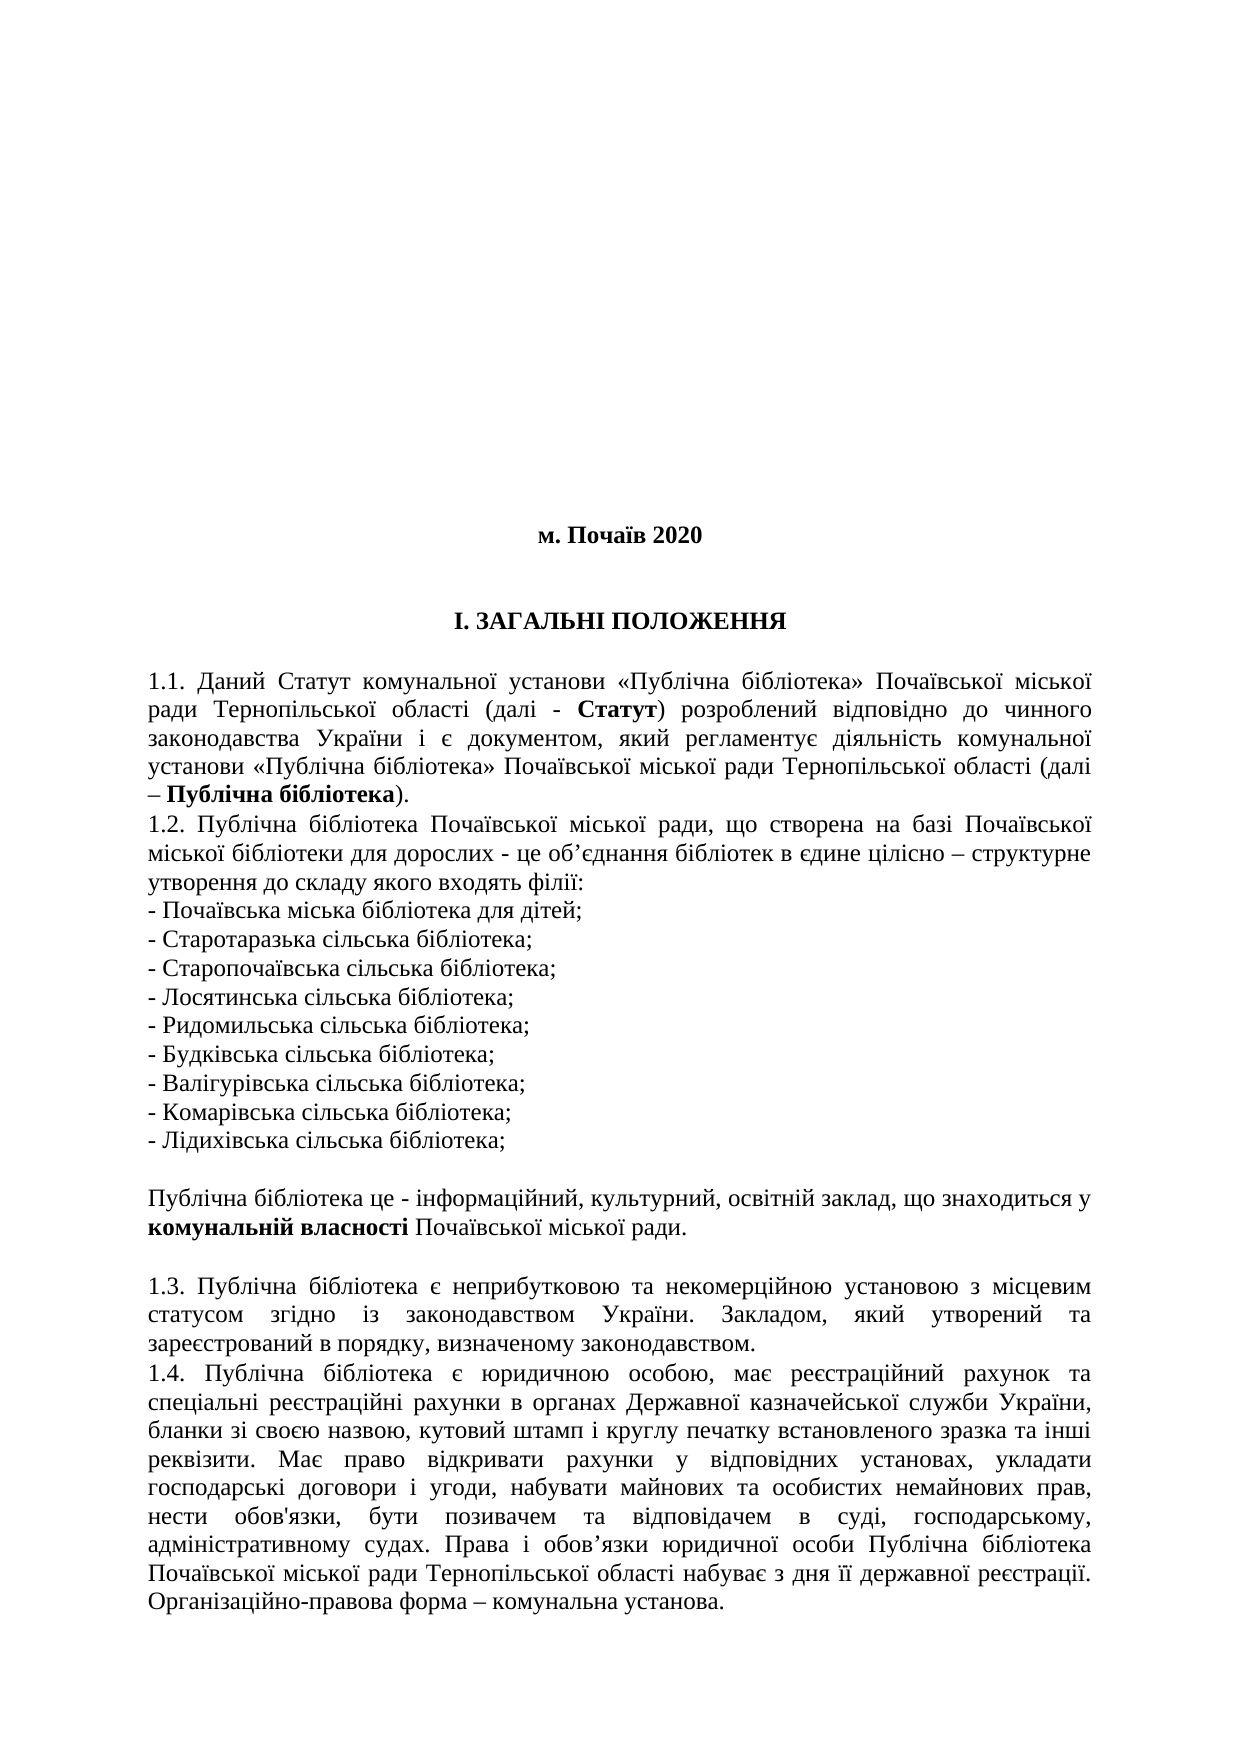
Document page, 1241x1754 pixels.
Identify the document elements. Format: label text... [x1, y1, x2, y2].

text Публічна бібліотека це - інформаційний, культурний, освітній заклад, що знаходиться у комунальній власності Почаївської міської ради. [148, 1183, 1092, 1241]
text м. Почаїв 2020 [148, 520, 1092, 549]
text 1.1. Даний Статут комунальної установи «Публічна бібліотека» Почаївської міської ради Тернопільської області (далі - Статут) розроблений відповідно до чинного законодавства України і є документом, який регламентує діяльність комунальної установи «Публічна бібліотека» Почаївської міської ради Тернопільської області (далі – Публічна бібліотека). [148, 667, 1092, 808]
text 1.3. Публічна бібліотека є неприбутковою та некомерційною установою з місцевим статусом згідно із законодавством України. Закладом, який утворений та зареєстрований в порядку, визначеному законодавством. [148, 1272, 1092, 1356]
text - Будківська сільська бібліотека; [148, 1039, 1092, 1068]
text - Лідихівська сільська бібліотека; [148, 1126, 1092, 1154]
text 1.4. Публічна бібліотека є юридичною особою, має реєстраційний рахунок та спеціальні реєстраційні рахунки в органах Державної казначейської служби України, бланки зі своєю назвою, кутовий штамп і круглу печатку встановленого зразка та інші реквізити. Має право відкривати рахунки у відповідних установах, укладати господарські договори і угоди, набувати майнових та особистих немайнових прав, нести обов'язки, бути позивачем та відповідачем в суді, господарському, адміністративному судах. Права і обов’язки юридичної особи Публічна бібліотека Почаївської міської ради Тернопільської області набуває з дня її державної реєстрації. Організаційно-правова форма – комунальна установа. [148, 1358, 1092, 1615]
text 1.2. Публічна бібліотека Почаївської міської ради, що створена на базі Почаївської міської бібліотеки для дорослих - це об’єднання бібліотек в єдине цілісно – структурне утворення до складу якого входять філії: [148, 809, 1092, 896]
text І. ЗАГАЛЬНІ ПОЛОЖЕННЯ [148, 606, 1092, 635]
text - Старотаразька сільська бібліотека; [148, 924, 1092, 953]
text - Старопочаївська сільська бібліотека; [148, 953, 1092, 982]
text - Комарівська сільська бібліотека; [148, 1097, 1092, 1126]
text - Ридомильська сільська бібліотека; [148, 1011, 1092, 1039]
text - Почаївська міська бібліотека для дітей; [148, 896, 1092, 924]
text - Лосятинська сільська бібліотека; [148, 982, 1092, 1011]
text - Валігурівська сільська бібліотека; [148, 1068, 1092, 1097]
